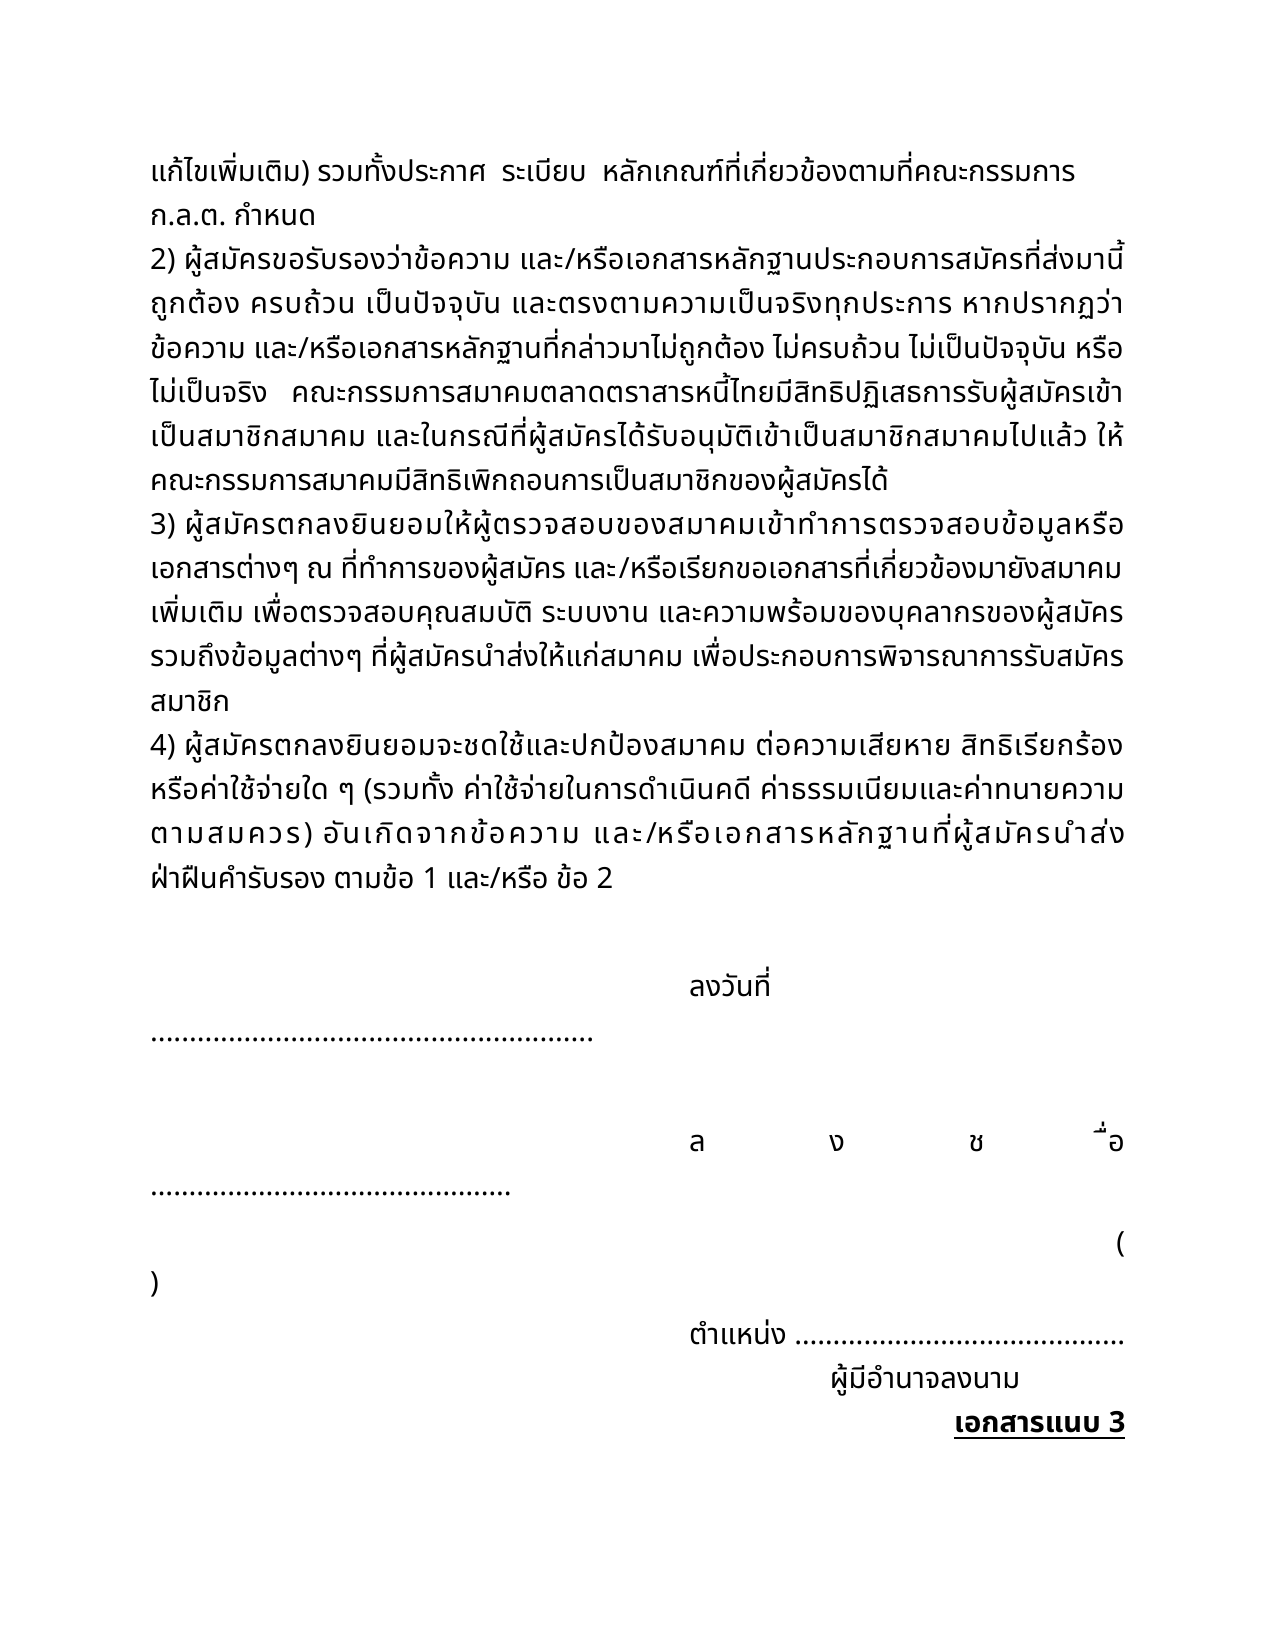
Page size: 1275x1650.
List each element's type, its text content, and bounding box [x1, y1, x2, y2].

text 3) ผู้สมัครตกลงยินยอมให้ผู้ตรวจสอบของสมาคมเข้าทำการตรวจสอบข้อมูลหรือเอกสารต่างๆ ณ ที่ทำการของผู้สมัคร และ/หรือเรียกขอเอกสารที่เกี่ยวข้องมายังสมาคมเพิ่มเติม เพื่อตรวจสอบคุณสมบัติ ระบบงาน และความพร้อมของบุคลากรของผู้สมัคร รวมถึงข้อมูลต่างๆ ที่ผู้สมัครนำส่งให้แก่สมาคม เพื่อประกอบการพิจารณาการรับสมัครสมาชิก [150, 503, 1125, 724]
text ผู้มีอำนาจลงนาม [150, 1357, 1125, 1402]
text 4) ผู้สมัครตกลงยินยอมจะชดใช้และปกป้องสมาคม ต่อความเสียหาย สิทธิเรียกร้อง หรือค่าใช้จ่ายใด ๆ (รวมทั้ง ค่าใช้จ่ายในการดำเนินคดี ค่าธรรมเนียมและค่าทนายความตามสมควร) อันเกิดจากข้อความ และ/หรือเอกสารหลักฐานที่ผู้สมัครนำส่ง ฝ่าฝืนคำรับรอง ตามข้อ 1 และ/หรือ ข้อ 2 [150, 724, 1125, 901]
text ลงชื่อ …….…………………………………. [150, 1121, 1125, 1209]
text เอกสารแนบ 3 [150, 1402, 1125, 1446]
text ( ) [150, 1221, 1125, 1301]
text 2) ผู้สมัครขอรับรองว่าข้อความ และ/หรือเอกสารหลักฐานประกอบการสมัครที่ส่งมานี้ ถูกต้อง ครบถ้วน เป็นปัจจุบัน และตรงตามความเป็นจริงทุกประการ หากปรากฏว่าข้อความ และ/หรือเอกสารหลักฐานที่กล่าวมาไม่ถูกต้อง ไม่ครบถ้วน ไม่เป็นปัจจุบัน หรือไม่เป็นจริง คณะกรรมการสมาคมตลาดตราสารหนี้ไทยมีสิทธิปฏิเสธการรับผู้สมัครเข้าเป็นสมาชิกสมาคม และในกรณีที่ผู้สมัครได้รับอนุมัติเข้าเป็นสมาชิกสมาคมไปแล้ว ให้คณะกรรมการสมาคมมีสิทธิเพิกถอนการเป็นสมาชิกของผู้สมัครได้ [150, 238, 1125, 503]
text ตำแหน่ง …………………………….……… [150, 1313, 1125, 1357]
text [150, 150, 1125, 238]
text ลงวันที่ ......................................................... [150, 966, 1125, 1049]
